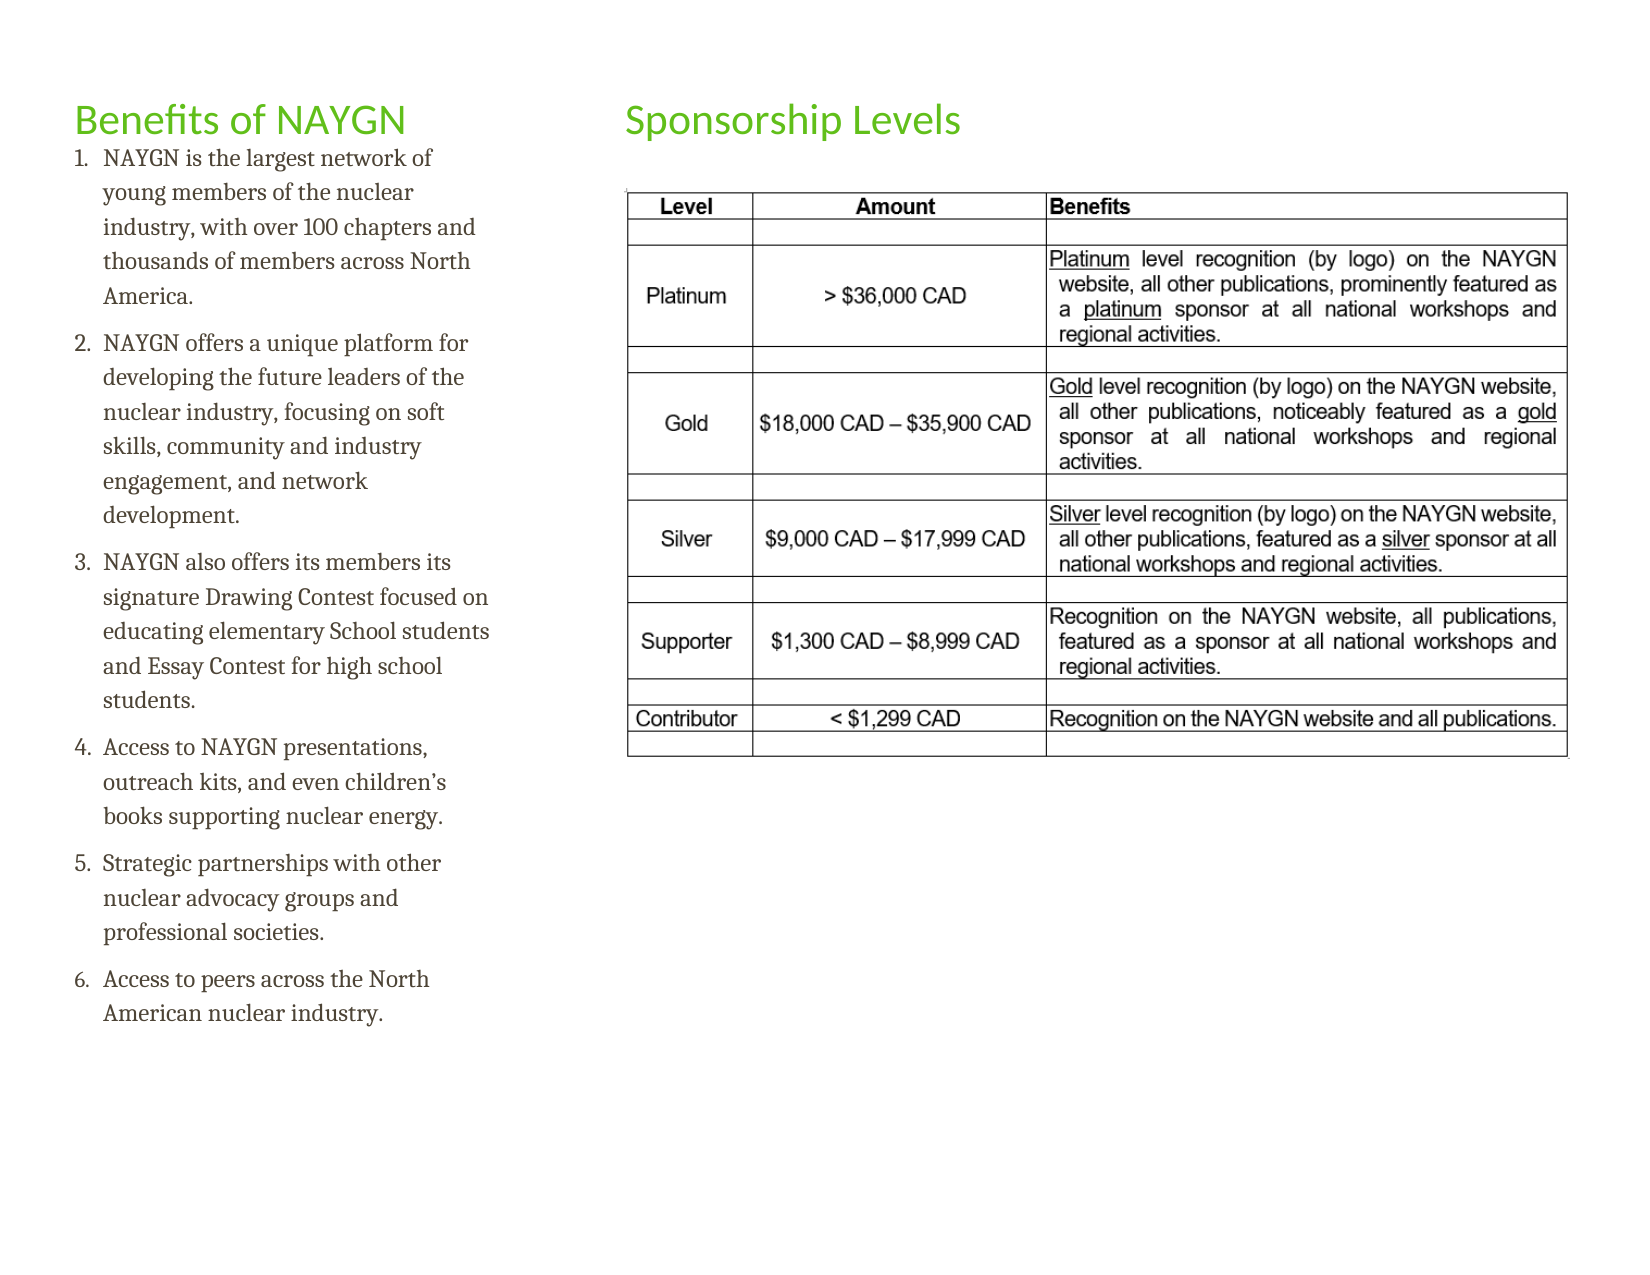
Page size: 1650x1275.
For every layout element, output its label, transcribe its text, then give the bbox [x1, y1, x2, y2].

table_cell Sponsorship Levels [550, 75, 1100, 1046]
table_cell [1100, 75, 1576, 1046]
table_cell Benefits of NAYGN NAYGN is the largest network of young members of the nuclear industry, with over 100 chapters and thousands of members across North America. NAYGN offers a unique platform for developing the future leaders of the nuclear industry, focusing on soft skills, community and industry engagement, and network development. NAYGN also offers its members its signature Drawing Contest focused on educating elementary School students and Essay Contest for high school students. Access to NAYGN presentations, outreach kits, and even children’s books supporting nuclear energy. Strategic partnerships with other nuclear advocacy groups and professional societies. Access to peers across the North American nuclear industry. [74, 75, 550, 1046]
picture [624, 188, 1570, 759]
